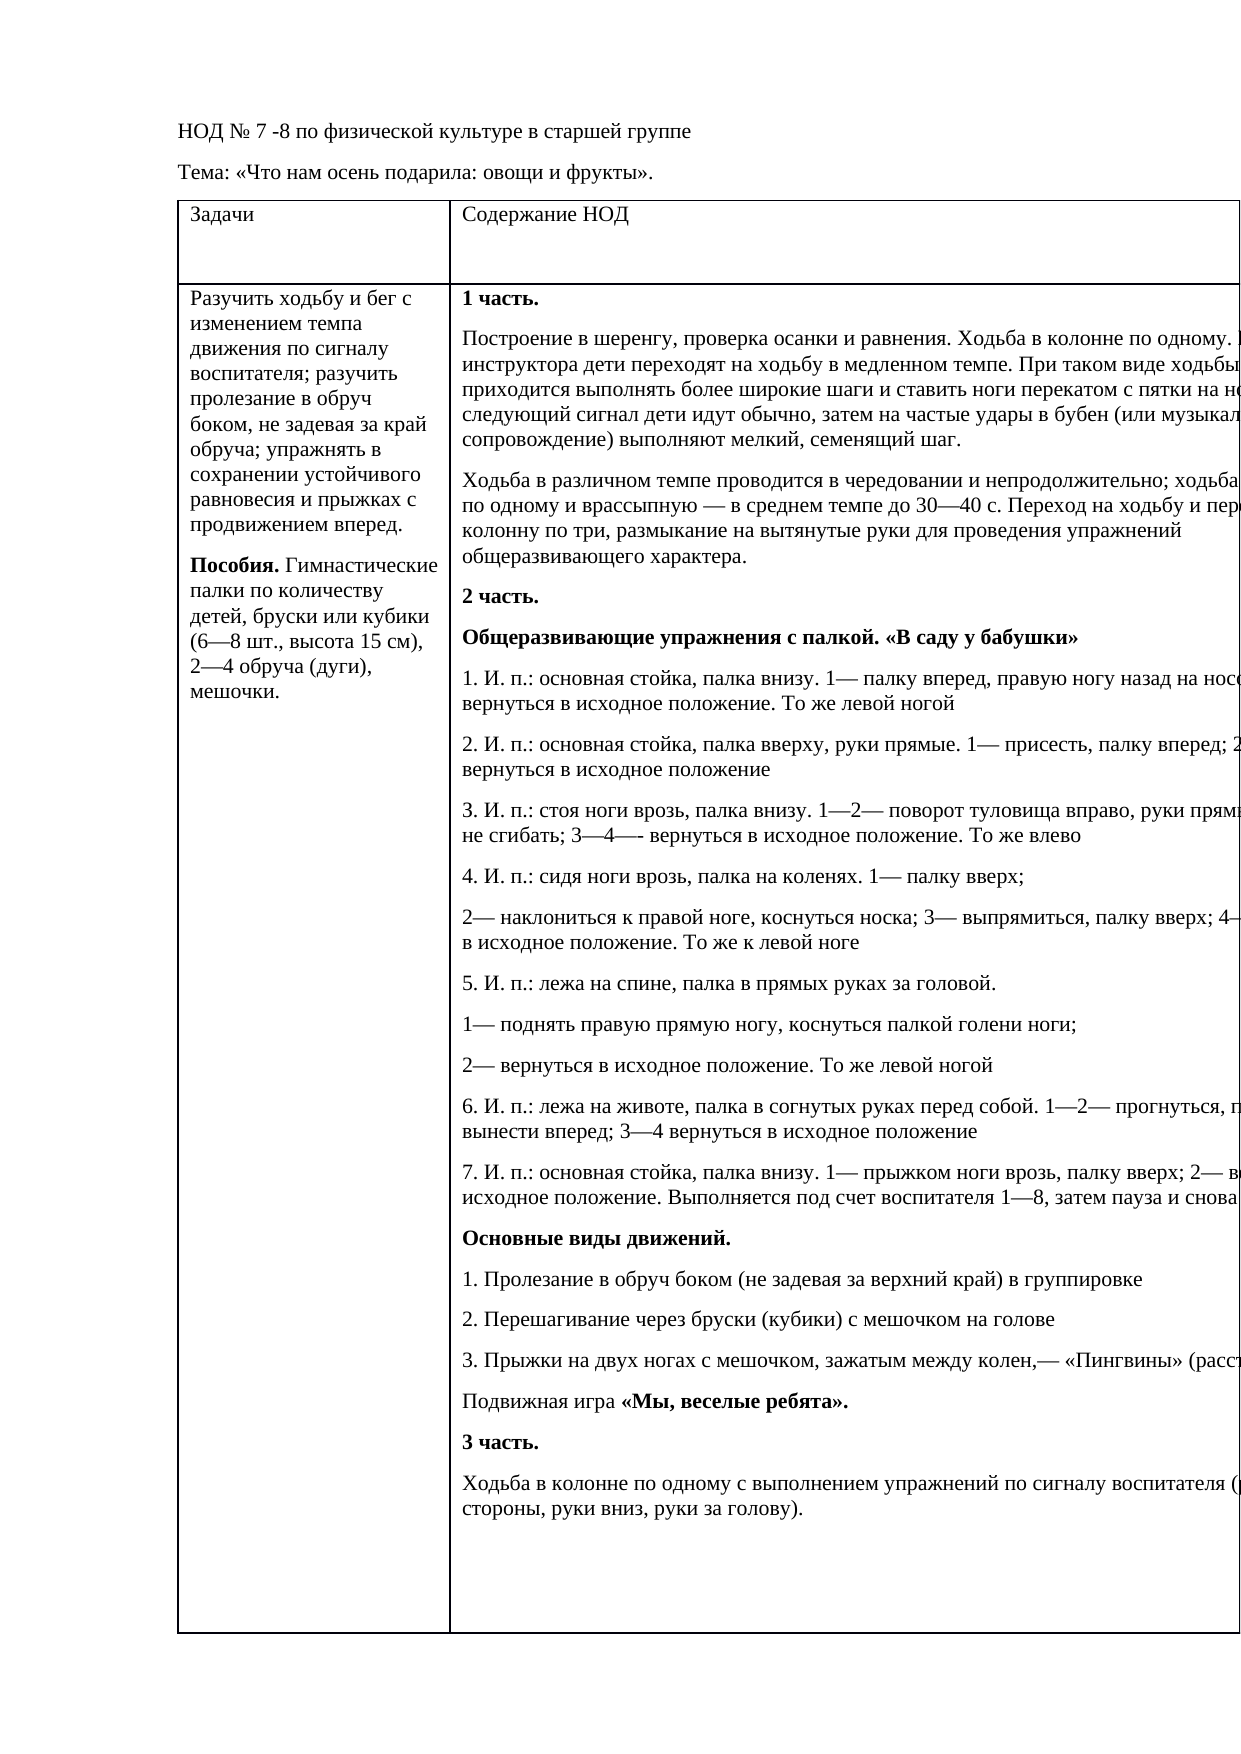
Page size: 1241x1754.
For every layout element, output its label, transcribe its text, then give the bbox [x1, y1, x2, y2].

text НОД № 7 -8 по физической культуре в старшей группе [177, 118, 1152, 143]
table_header Содержание НОД [451, 201, 1239, 283]
table_cell 1 часть. Построение в шеренгу, проверка осанки и равнения. Ходьба в колонне по одному. По сигналу инструктора дети переходят на ходьбу в медленном темпе. При таком виде ходьбы им приходится выполнять более широкие шаги и ставить ноги перекатом с пятки на носок. На следующий сигнал дети идут обычно, затем на частые удары в бубен (или музыкальное сопровождение) выполняют мелкий, семенящий шаг. Ходьба в различном темпе проводится в чередовании и непродолжительно; ходьба в колонне по одному и врассыпную — в среднем темпе до 30—40 с. Переход на ходьбу и перестроение в колонну по три, размыкание на вытянутые руки для проведения упражнений общеразвивающего характера. 2 часть. Общеразвивающие упражнения с палкой. «В саду у бабушки» 1. И. п.: основная стойка, палка внизу. 1— палку вперед, правую ногу назад на носок; 2— вернуться в исходное положение. То же левой ногой 2. И. п.: основная стойка, палка вверху, руки прямые. 1— присесть, палку вперед; 2— вернуться в исходное положение З. И. п.: стоя ноги врозь, палка внизу. 1—2— поворот туловища вправо, руки прямые, колени не сгибать; 3—4—- вернуться в исходное положение. То же влево 4. И. п.: сидя ноги врозь, палка на коленях. 1— палку вверх; 2— наклониться к правой ноге, коснуться носка; 3— выпрямиться, палку вверх; 4— вернуться в исходное положение. То же к левой ноге 5. И. п.: лежа на спине, палка в прямых руках за головой. 1— поднять правую прямую ногу, коснуться палкой голени ноги; 2— вернуться в исходное положение. То же левой ногой 6. И. п.: лежа на животе, палка в согнутых руках перед собой. 1—2— прогнуться, палку вынести вперед; 3—4 вернуться в исходное положение 7. И. п.: основная стойка, палка внизу. 1— прыжком ноги врозь, палку вверх; 2— вернуться в исходное положение. Выполняется под счет воспитателя 1—8, затем пауза и снова прыжки Основные виды движений. 1. Пролезание в обруч боком (не задевая за верхний край) в группировке 2. Перешагивание через бруски (кубики) с мешочком на голове 3. Прыжки на двух ногах с мешочком, зажатым между колен,— «Пингвины» (расстояние З м) Подвижная игра «Мы, веселые ребята». 3 часть. Ходьба в колонне по одному с выполнением упражнений по сигналу воспитателя (руки в стороны, руки вниз, руки за голову). [451, 285, 1239, 1632]
table_cell Разучить ходьбу и бег с изменением темпа движения по сигналу воспитателя; разучить пролезание в обруч боком, не задевая за край обруча; упражнять в сохранении устойчивого равновесия и прыжках с продвижением вперед. Пособия. Гимнастические палки по количеству детей, бруски или кубики (6—8 шт., высота 15 см), 2—4 обруча (дуги), мешочки. [179, 285, 449, 1632]
table_header Задачи [179, 201, 449, 283]
text Тема: «Что нам осень подарила: овощи и фрукты». [177, 159, 1152, 184]
